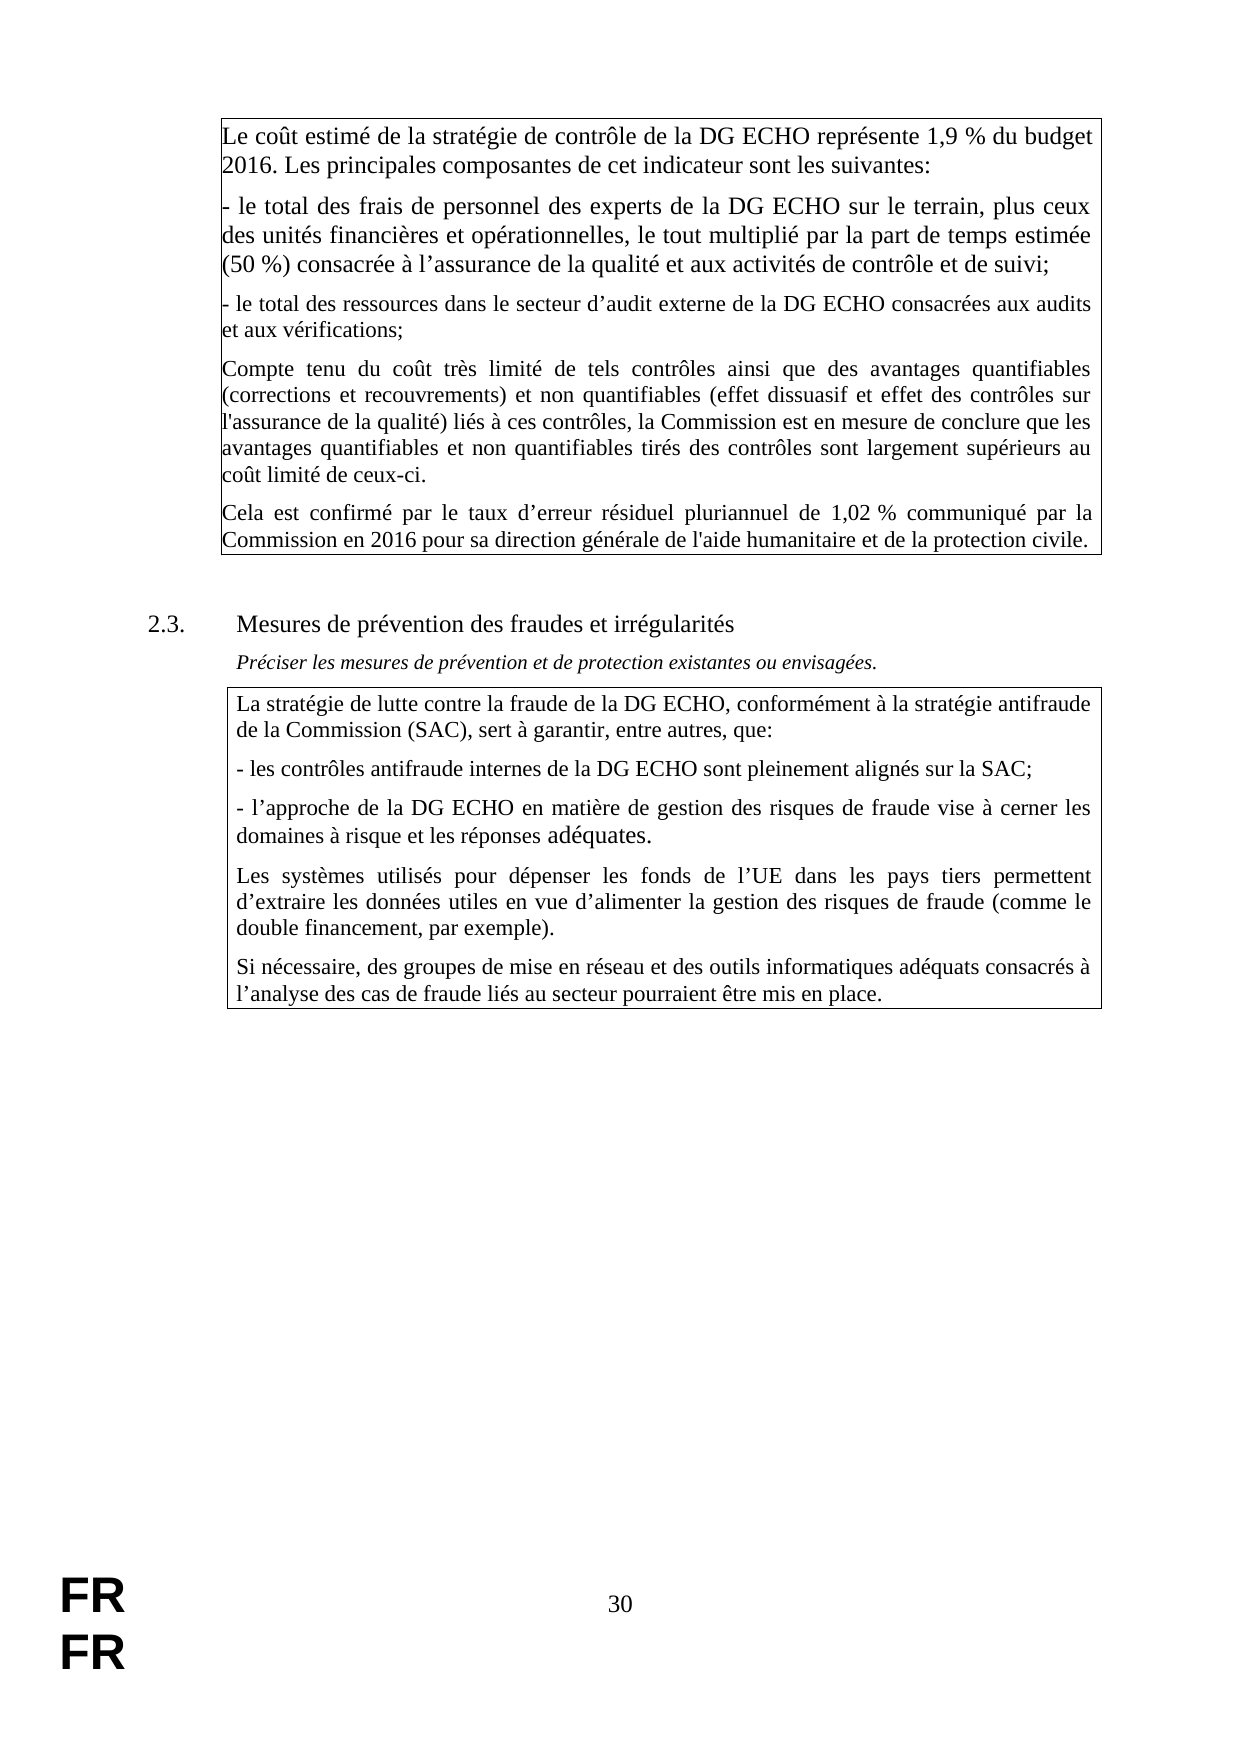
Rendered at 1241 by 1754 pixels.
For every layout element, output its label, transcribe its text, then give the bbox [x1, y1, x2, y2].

text - le total des frais de personnel des experts de la DG ECHO sur le terrain, plus ceux des unités financières et opérationnelles, le tout multiplié par la part de temps estimée (50 %) consacrée à l’assurance de la qualité et aux activités de contrôle et de suivi; [222, 188, 1101, 277]
text Le coût estimé de la stratégie de contrôle de la DG ECHO représente 1,9 % du budget 2016. Les principales composantes de cet indicateur sont les suivantes: [222, 119, 1101, 179]
text - l’approche de la DG ECHO en matière de gestion des risques de fraude vise à cerner les domaines à risque et les réponses adéquates. [228, 791, 1101, 849]
text Préciser les mesures de prévention et de protection existantes ou envisagées. [236, 650, 1092, 674]
text 2.3. Mesures de prévention des fraudes et irrégularités [148, 609, 1092, 638]
text Compte tenu du coût très limité de tels contrôles ainsi que des avantages quantifiables (corrections et recouvrements) et non quantifiables (effet dissuasif et effet des contrôles sur l'assurance de la qualité) liés à ces contrôles, la Commission est en mesure de conclure que les avantages quantifiables et non quantifiables tirés des contrôles sont largement supérieurs au coût limité de ceux-ci. [222, 352, 1101, 487]
text Les systèmes utilisés pour dépenser les fonds de l’UE dans les pays tiers permettent d’extraire les données utiles en vue d’alimenter la gestion des risques de fraude (comme le double financement, par exemple). [228, 858, 1101, 941]
text - les contrôles antifraude internes de la DG ECHO sont pleinement alignés sur la SAC; [228, 752, 1101, 782]
text La stratégie de lutte contre la fraude de la DG ECHO, conformément à la stratégie antifraude de la Commission (SAC), sert à garantir, entre autres, que: [228, 688, 1101, 743]
text Cela est confirmé par le taux d’erreur résiduel pluriannuel de 1,02 % communiqué par la Commission en 2016 pour sa direction générale de l'aide humanitaire et de la protection civile. [222, 496, 1101, 554]
text Si nécessaire, des groupes de mise en réseau et des outils informatiques adéquats consacrés à l’analyse des cas de fraude liés au secteur pourraient être mis en place. [228, 950, 1101, 1008]
text - le total des ressources dans le secteur d’audit externe de la DG ECHO consacrées aux audits et aux vérifications; [222, 287, 1101, 343]
